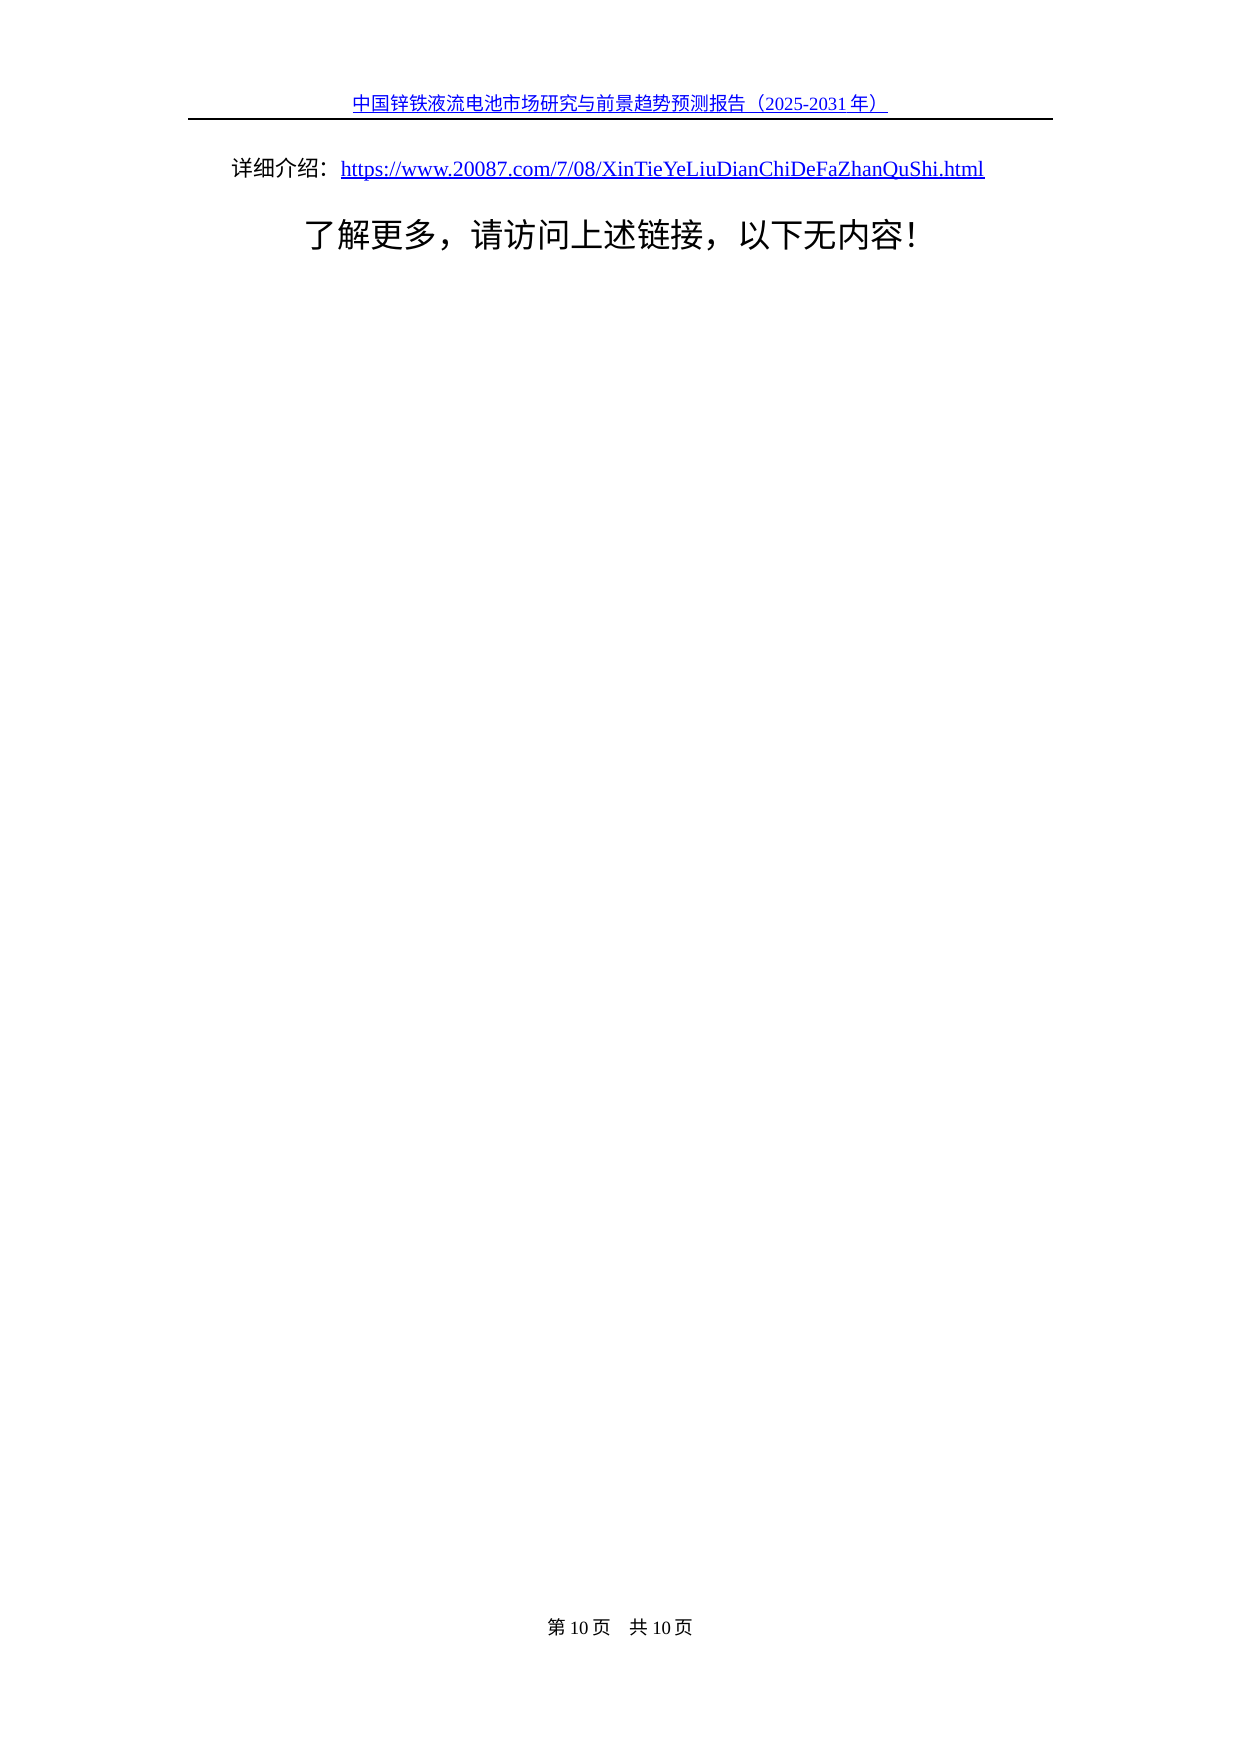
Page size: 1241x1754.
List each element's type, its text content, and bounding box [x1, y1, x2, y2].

text 详细介绍：https://www.20087.com/7/08/XinTieYeLiuDianChiDeFaZhanQuShi.html [187, 150, 1053, 183]
title 了解更多，请访问上述链接，以下无内容！ [187, 200, 1053, 265]
